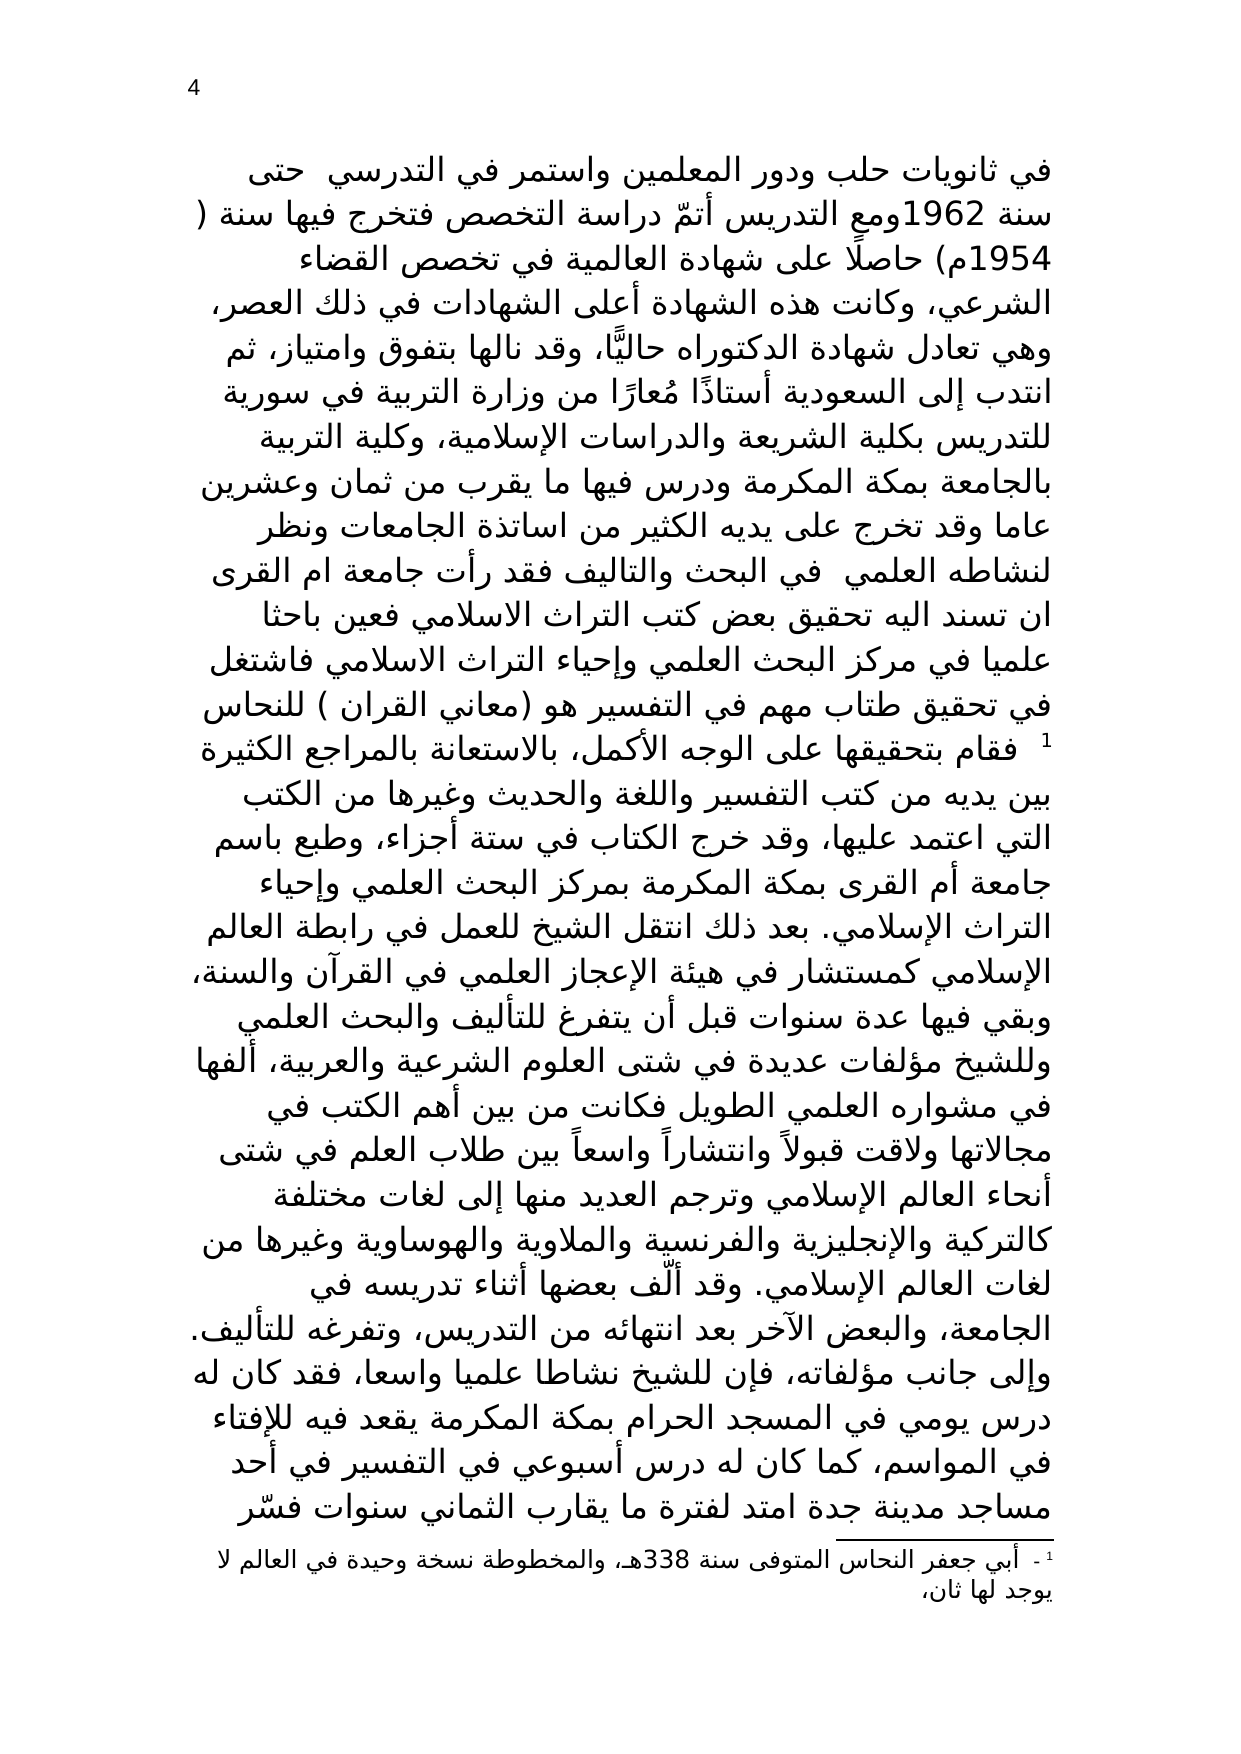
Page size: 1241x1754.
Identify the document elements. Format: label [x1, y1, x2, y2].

text [187, 150, 1053, 1526]
